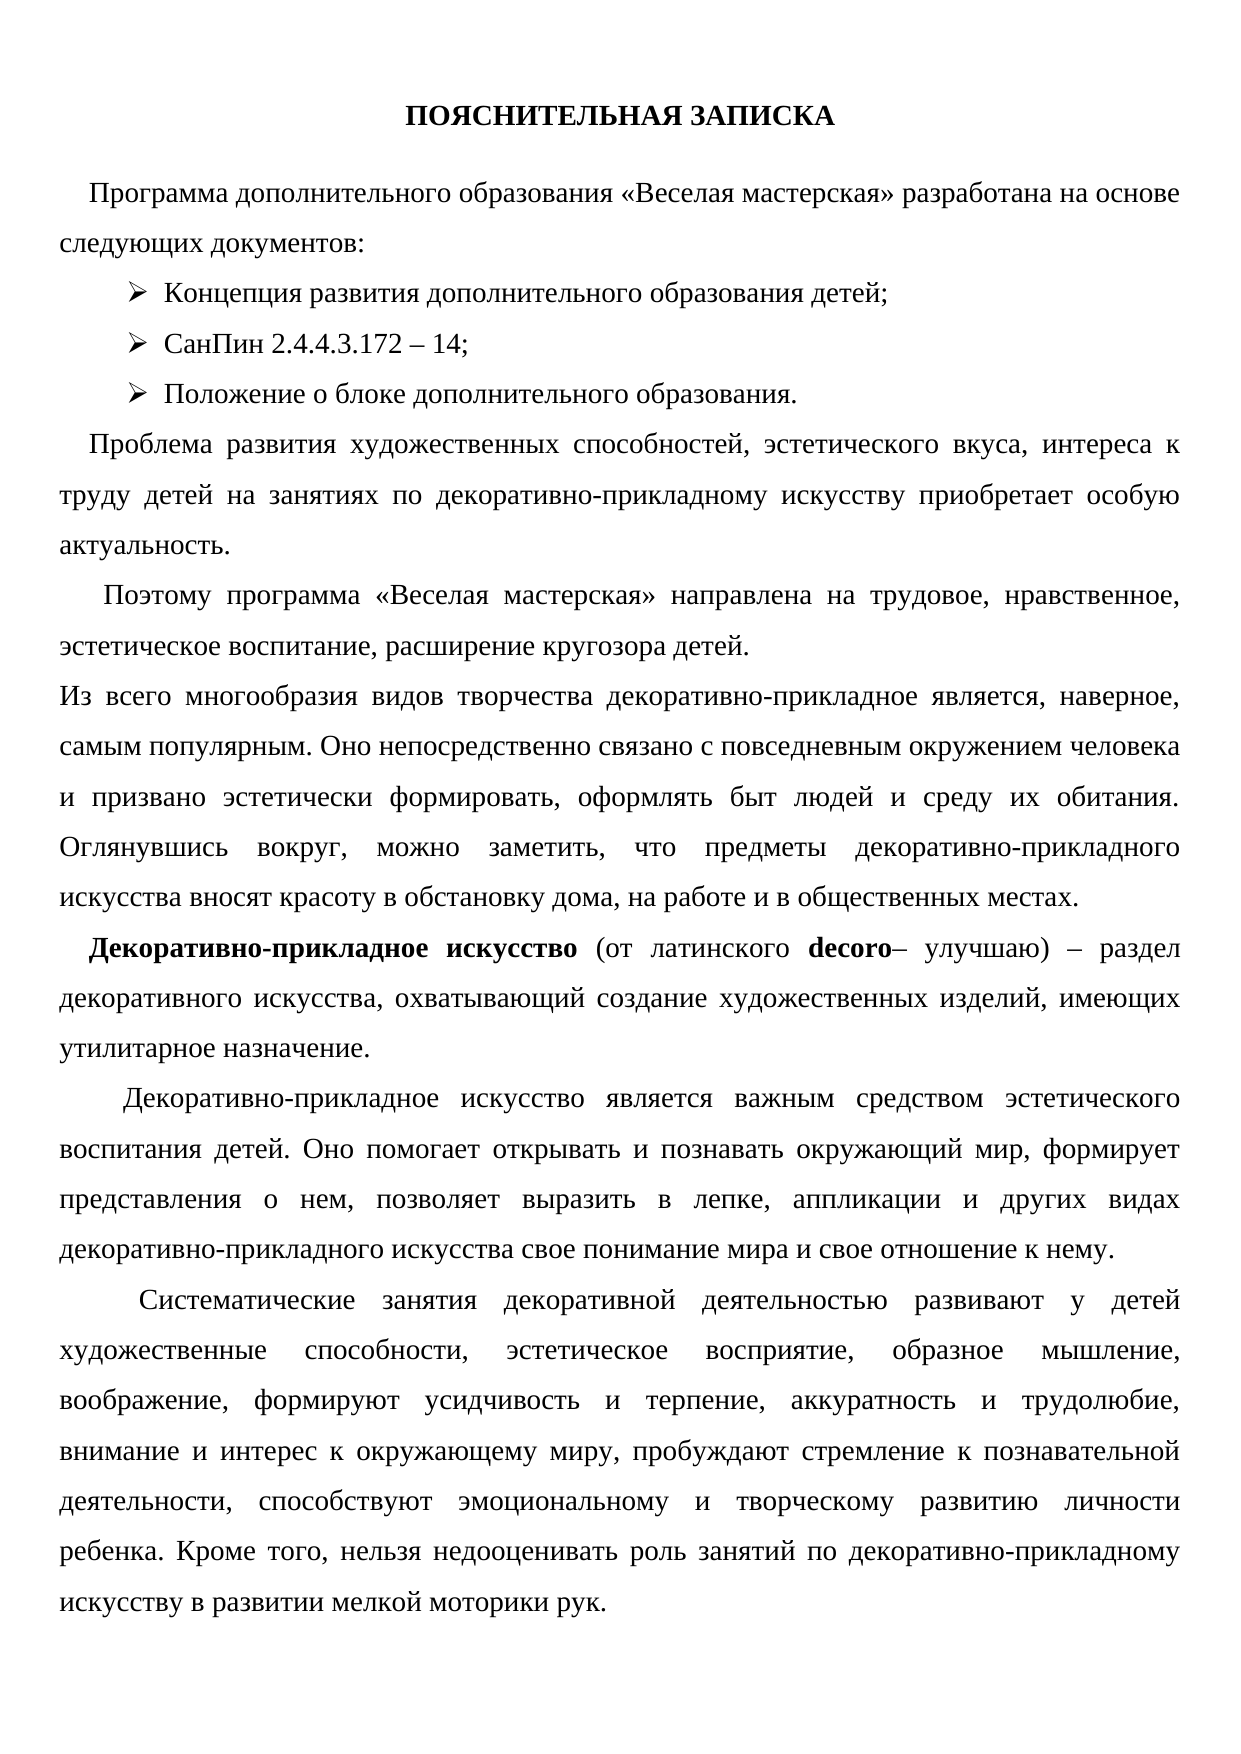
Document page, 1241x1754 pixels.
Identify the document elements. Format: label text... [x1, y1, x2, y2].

list СанПин 2.4.4.3.172 – 14; [126, 326, 1181, 359]
text Декоративно-прикладное искусство является важным средством эстетического воспитания детей. Оно помогает открывать и познавать окружающий мир, формирует представления о нем, позволяет выразить в лепке, аппликации и других видах декоративно-прикладного искусства свое понимание мира и свое отношение к нему. [59, 1081, 1181, 1265]
text Из всего многообразия видов творчества декоративно-прикладное является, наверное, самым популярным. Оно непосредственно связано с повседневным окружением человека и призвано эстетически формировать, оформлять быт людей и среду их обитания. Оглянувшись вокруг, можно заметить, что предметы декоративно-прикладного искусства вносят красоту в обстановку дома, на работе и в общественных местах. [59, 678, 1181, 913]
text Поэтому программа «Веселая мастерская» направлена на трудовое, нравственное, эстетическое воспитание, расширение кругозора детей. [59, 577, 1181, 661]
list Положение о блоке дополнительного образования. [126, 376, 1181, 410]
text Программа дополнительного образования «Веселая мастерская» разработана на основе следующих документов: [59, 175, 1181, 258]
text Декоративно-прикладное искусство (от латинского decoro– улучшаю) – раздел декоративного искусства, охватывающий создание художественных изделий, имеющих утилитарное назначение. [59, 930, 1181, 1064]
list Концепция развития дополнительного образования детей; [126, 275, 1181, 309]
text Проблема развития художественных способностей, эстетического вкуса, интереса к труду детей на занятиях по декоративно-прикладному искусству приобретает особую актуальность. [59, 427, 1181, 561]
text Систематические занятия декоративной деятельностью развивают у детей художественные способности, эстетическое восприятие, образное мышление, воображение, формируют усидчивость и терпение, аккуратность и трудолюбие, внимание и интерес к окружающему миру, пробуждают стремление к познавательной деятельности, способствуют эмоциональному и творческому развитию личности ребенка. Кроме того, нельзя недооценивать роль занятий по декоративно-прикладному искусству в развитии мелкой моторики рук. [59, 1282, 1181, 1617]
text ПОЯСНИТЕЛЬНАЯ ЗАПИСКА [59, 98, 1181, 131]
